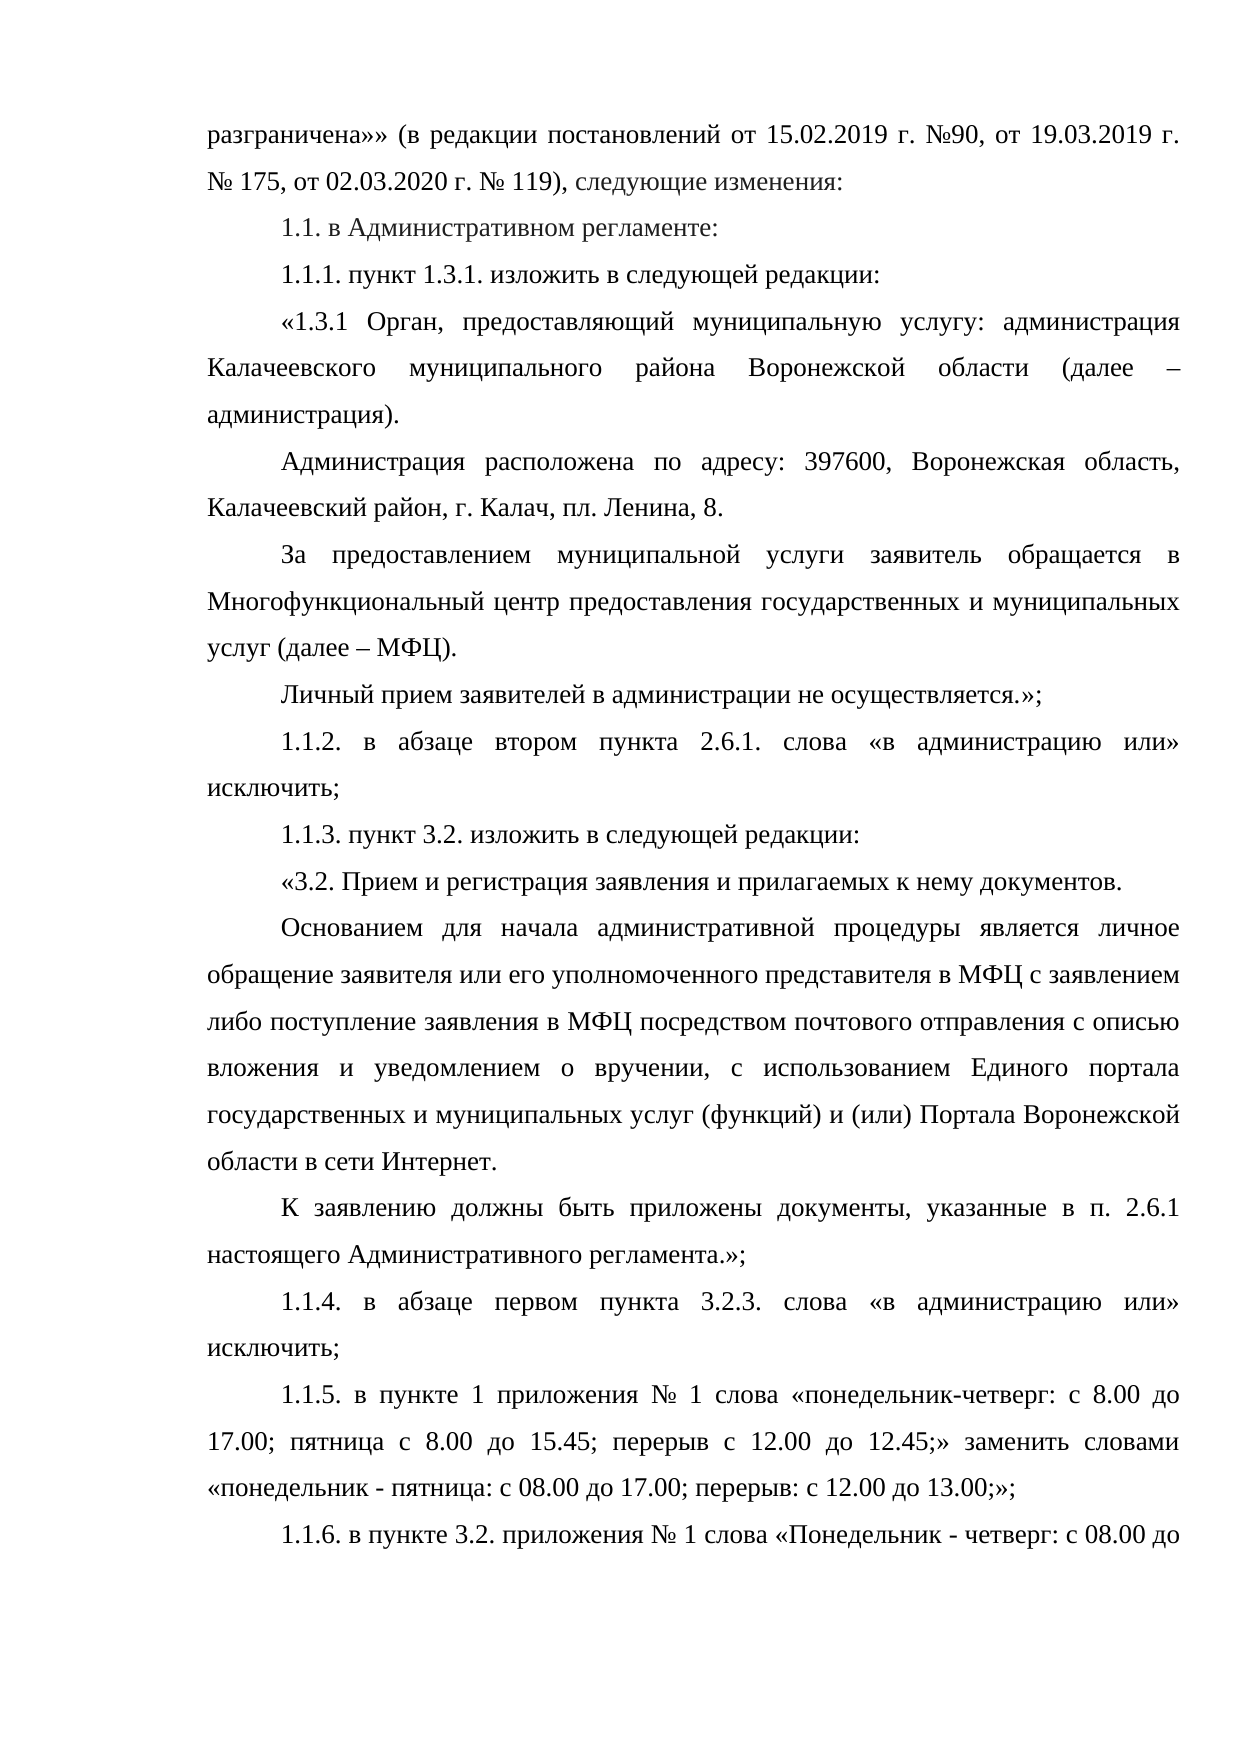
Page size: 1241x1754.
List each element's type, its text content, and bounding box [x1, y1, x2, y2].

text «1.3.1 Орган, предоставляющий муниципальную услугу: администрация Калачеевского муниципального района Воронежской области (далее – администрация). [207, 305, 1181, 429]
text За предоставлением муниципальной услуги заявитель обращается в Многофункциональный центр предоставления государственных и муниципальных услуг (далее – МФЦ). [207, 538, 1181, 663]
text 1.1.4. в абзаце первом пункта 3.2.3. слова «в администрацию или» исключить; [207, 1285, 1181, 1363]
text Основанием для начала административной процедуры является личное обращение заявителя или его уполномоченного представителя в МФЦ с заявлением либо поступление заявления в МФЦ посредством почтового отправления с описью вложения и уведомлением о вручении, с использованием Единого портала государственных и муниципальных услуг (функций) и (или) Портала Воронежской области в сети Интернет. [207, 911, 1181, 1176]
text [207, 1518, 1181, 1549]
text 1.1.5. в пункте 1 приложения № 1 слова «понедельник-четверг: с 8.00 до 17.00; пятница с 8.00 до 15.45; перерыв с 12.00 до 12.45;» заменить словами «понедельник - пятница: с 08.00 до 17.00; перерыв: с 12.00 до 13.00;»; [207, 1378, 1181, 1503]
text К заявлению должны быть приложены документы, указанные в п. 2.6.1 настоящего Административного регламента.»; [207, 1191, 1181, 1269]
text 1.1. в Административном регламенте: [207, 211, 1181, 243]
text 1.1.3. пункт 3.2. изложить в следующей редакции: [207, 818, 1181, 849]
text Администрация расположена по адресу: 397600, Воронежская область, Калачеевский район, г. Калач, пл. Ленина, 8. [207, 445, 1181, 523]
text Личный прием заявителей в администрации не осуществляется.»; [207, 678, 1181, 709]
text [207, 118, 1181, 196]
text «3.2. Прием и регистрация заявления и прилагаемых к нему документов. [207, 865, 1181, 896]
text 1.1.1. пункт 1.3.1. изложить в следующей редакции: [207, 258, 1181, 289]
text 1.1.2. в абзаце втором пункта 2.6.1. слова «в администрацию или» исключить; [207, 725, 1181, 803]
